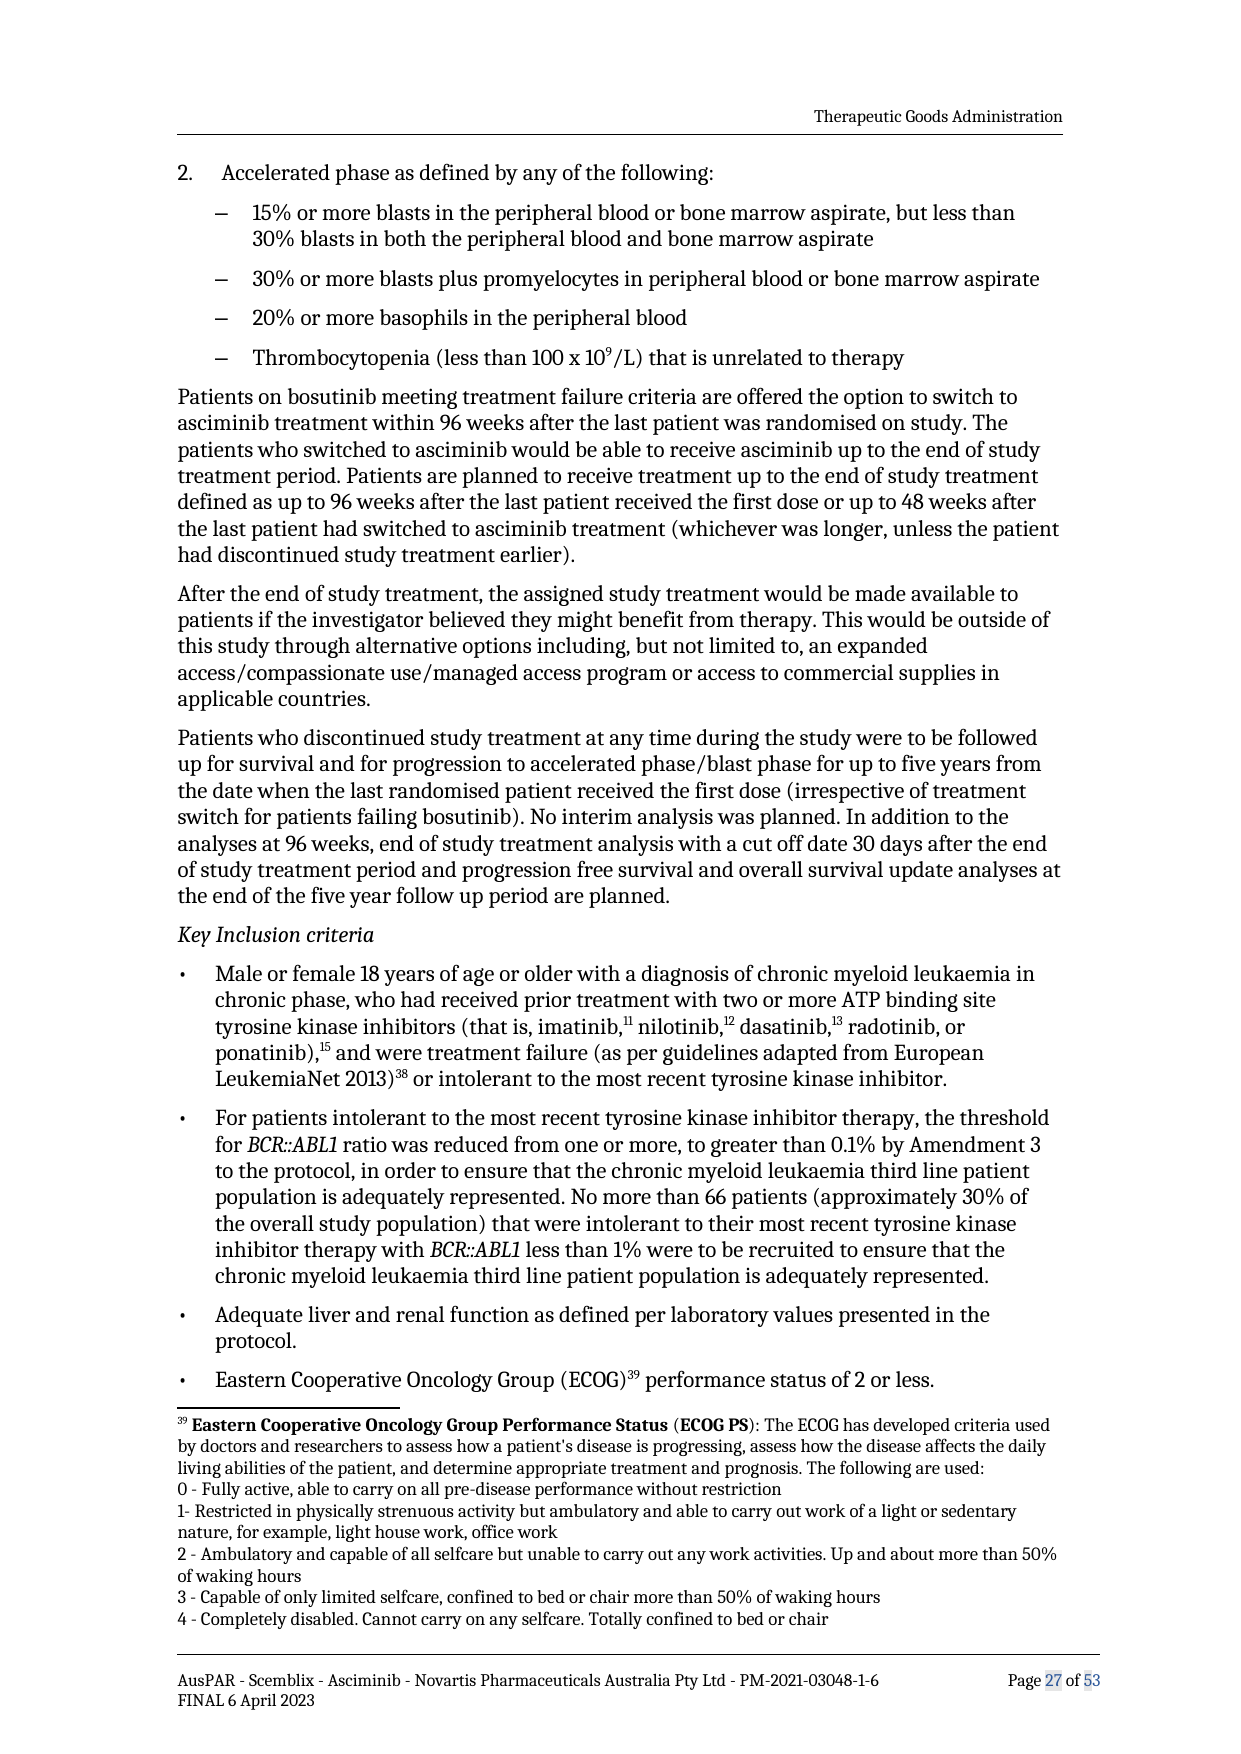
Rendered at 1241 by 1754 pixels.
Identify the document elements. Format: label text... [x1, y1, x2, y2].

subtitle Key Inclusion criteria [177, 922, 1063, 948]
list 20% or more basophils in the peripheral blood [215, 304, 1063, 331]
list Male or female 18 years of age or older with a diagnosis of chronic myeloid leukaemia in chronic phase, who had received prior treatment with two or more ATP binding site tyrosine kinase inhibitors (that is, imatinib,11 nilotinib,12 dasatinib,13 radotinib, or ponatinib),15 and were treatment failure (as per guidelines adapted from European LeukemiaNet 2013)38 or intolerant to the most recent tyrosine kinase inhibitor. [177, 961, 1063, 1092]
list 15% or more blasts in the peripheral blood or bone marrow aspirate, but less than 30% blasts in both the peripheral blood and bone marrow aspirate [215, 198, 1063, 252]
text Patients who discontinued study treatment at any time during the study were to be followed up for survival and for progression to accelerated phase/blast phase for up to five years from the date when the last randomised patient received the first dose (irrespective of treatment switch for patients failing bosutinib). No interim analysis was planned. In addition to the analyses at 96 weeks, end of study treatment analysis with a cut off date 30 days after the end of study treatment period and progression free survival and overall survival update analyses at the end of the five year follow up period are planned. [177, 725, 1063, 909]
list 30% or more blasts plus promyelocytes in peripheral blood or bone marrow aspirate [215, 264, 1063, 292]
list For patients intolerant to the most recent tyrosine kinase inhibitor therapy, the threshold for BCR::ABL1 ratio was reduced from one or more, to greater than 0.1% by Amendment 3 to the protocol, in order to ensure that the chronic myeloid leukaemia third line patient population is adequately represented. No more than 66 patients (approximately 30% of the overall study population) that were intolerant to their most recent tyrosine kinase inhibitor therapy with BCR::ABL1 less than 1% were to be recruited to ensure that the chronic myeloid leukaemia third line patient population is adequately represented. [177, 1105, 1063, 1289]
list Eastern Cooperative Oncology Group (ECOG) performance status of 2 or less. [177, 1367, 1063, 1393]
list Thrombocytopenia (less than 100 x 109/L) that is unrelated to therapy [215, 344, 1063, 371]
text Accelerated phase as defined by any of the following: [177, 160, 1063, 186]
text After the end of study treatment, the assigned study treatment would be made available to patients if the investigator believed they might benefit from therapy. This would be outside of this study through alternative options including, but not limited to, an expanded access/compassionate use/managed access program or access to commercial supplies in applicable countries. [177, 581, 1063, 712]
list Adequate liver and renal function as defined per laboratory values presented in the protocol. [177, 1302, 1063, 1355]
text Patients on bosutinib meeting treatment failure criteria are offered the option to switch to asciminib treatment within 96 weeks after the last patient was randomised on study. The patients who switched to asciminib would be able to receive asciminib up to the end of study treatment period. Patients are planned to receive treatment up to the end of study treatment defined as up to 96 weeks after the last patient received the first dose or up to 48 weeks after the last patient had switched to asciminib treatment (whichever was longer, unless the patient had discontinued study treatment earlier). [177, 384, 1063, 568]
